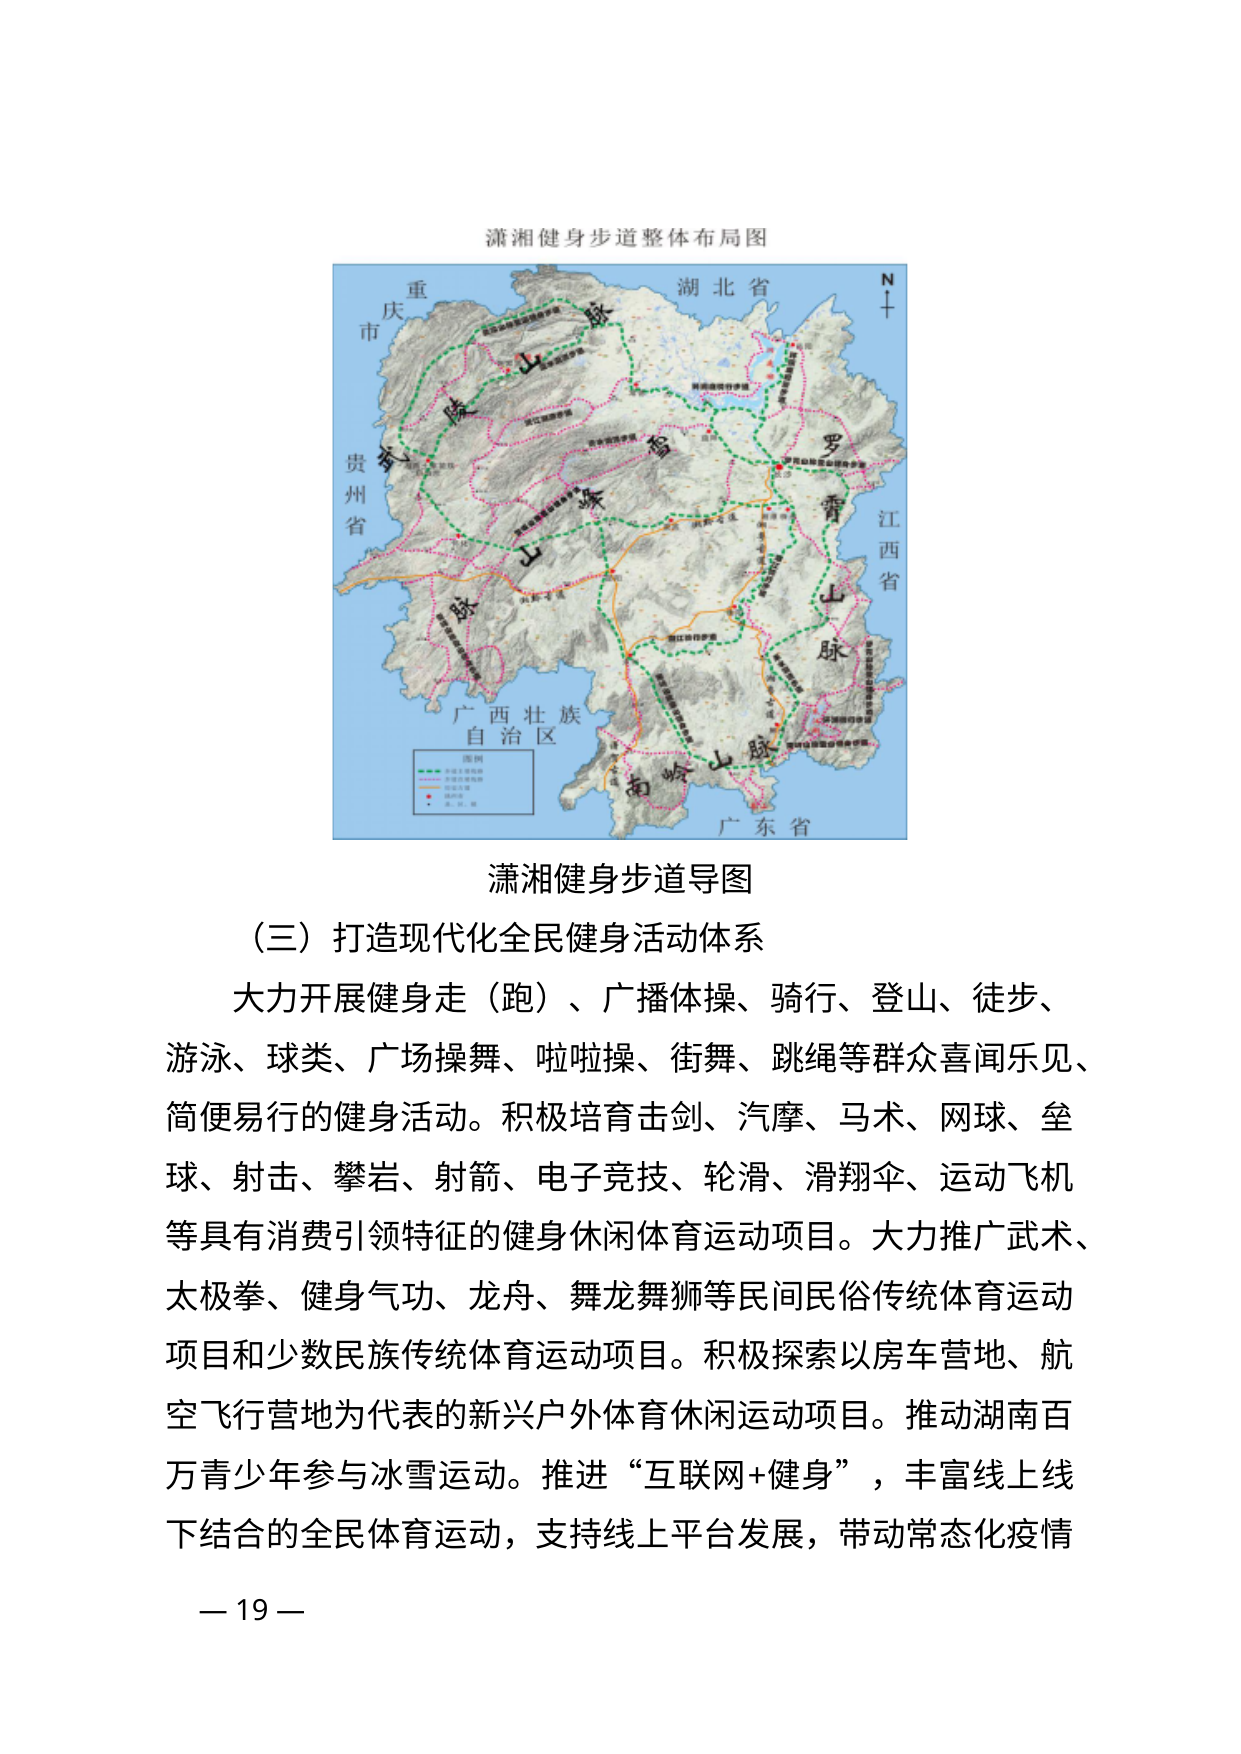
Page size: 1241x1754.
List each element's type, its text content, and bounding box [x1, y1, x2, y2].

text 潇湘健身步道导图 [165, 847, 1075, 907]
text （三）打造现代化全民健身活动体系 [165, 907, 1075, 966]
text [165, 966, 1075, 1562]
picture [332, 228, 908, 840]
